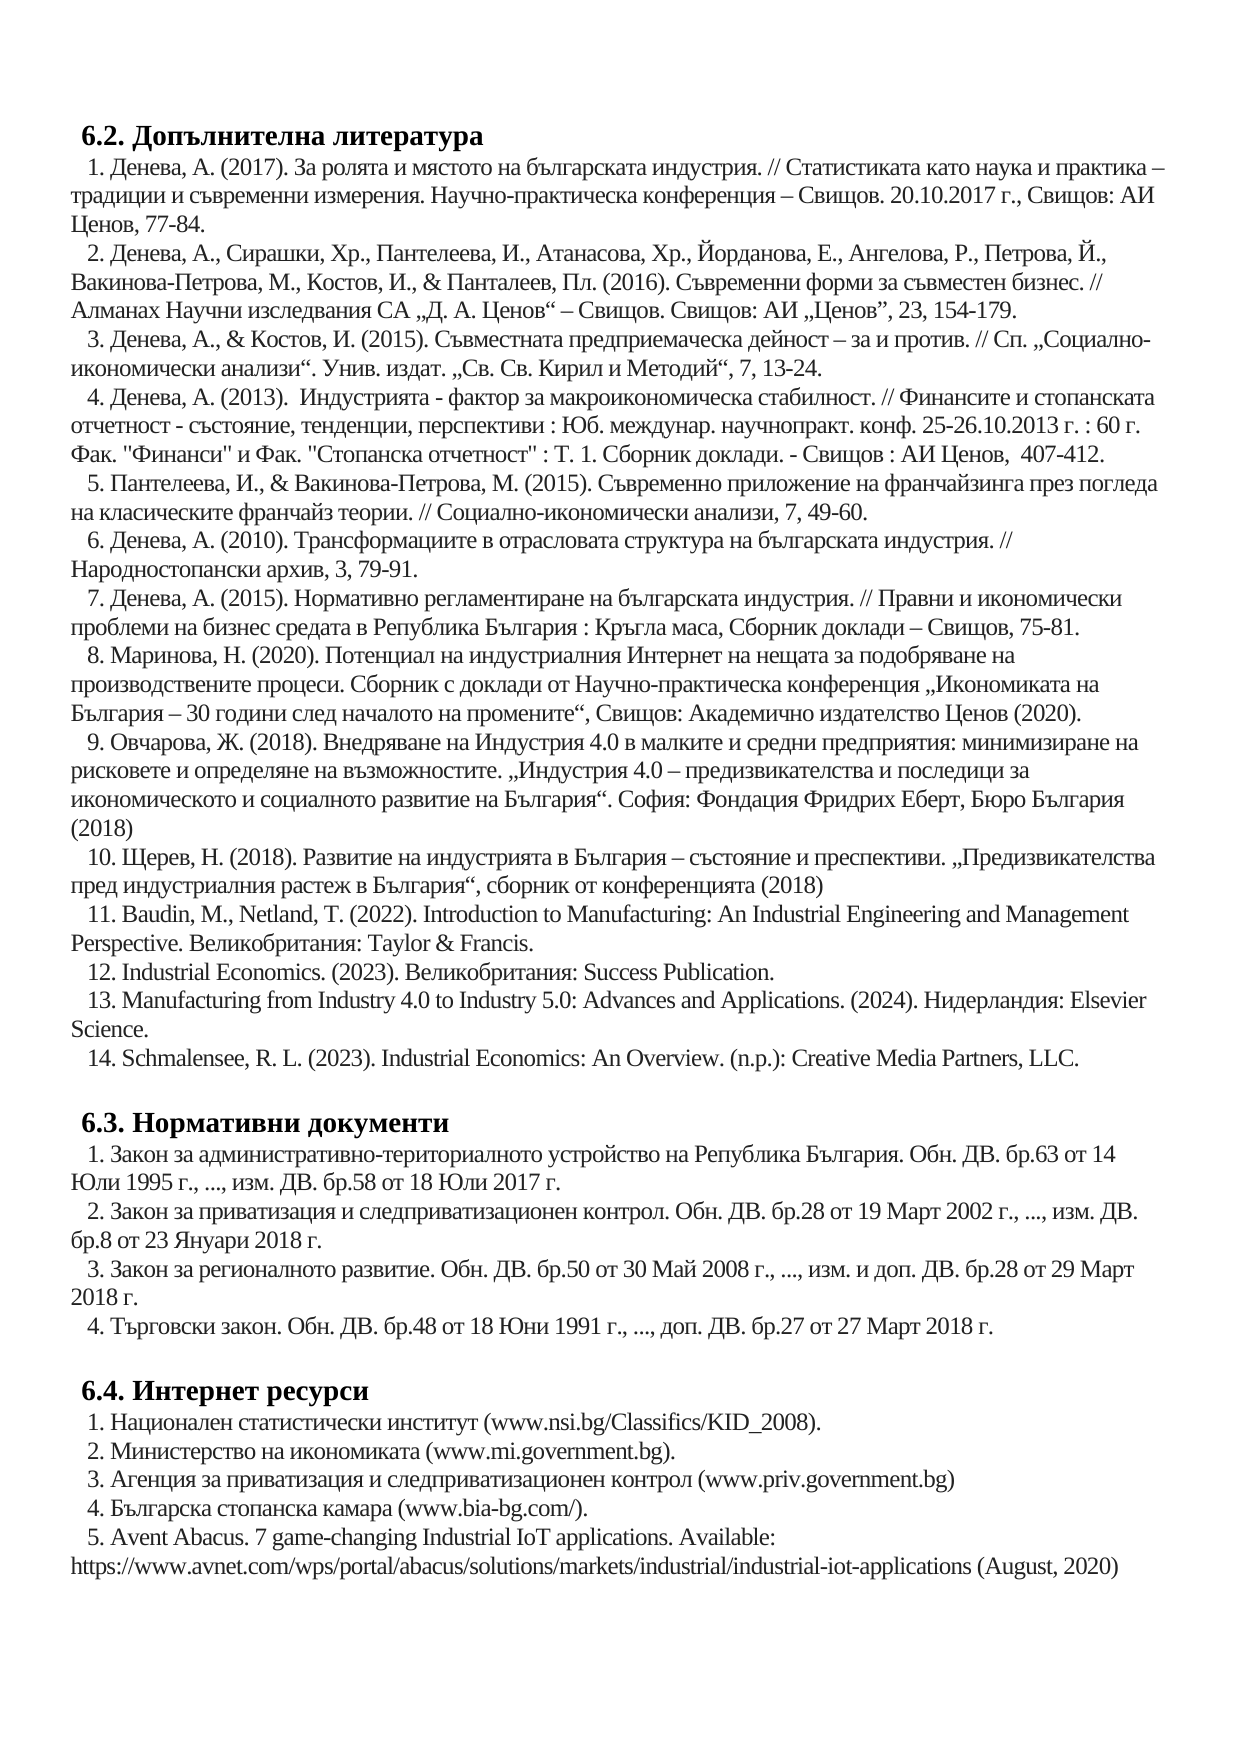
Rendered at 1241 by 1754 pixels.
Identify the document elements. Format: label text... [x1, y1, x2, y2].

table_cell 10. Щерев, Н. (2018). Развитие на индустрията в България – състояние и преспективи. „Предизвикателства пред индустриалния растеж в България“, сборник от конференцията (2018) [59, 842, 1181, 899]
text 6.4. Интернет ресурси [59, 1373, 1181, 1407]
table_cell 4. Българска стопанска камара (www.bia-bg.com/). [59, 1493, 1181, 1522]
table_cell 2. Министерство на икономиката (www.mi.government.bg). [59, 1436, 1181, 1464]
text 6.3. Нормативни документи [59, 1105, 1181, 1139]
table_header 1. Денева, А. (2017). За ролята и мястото на българската индустрия. // Статистиката като наука и практика – традиции и съвременни измерения. Научно-практическа конференция – Свищов. 20.10.2017 г., Свищов: АИ Ценов, 77-84. [59, 152, 1181, 238]
table_cell 13. Manufacturing from Industry 4.0 to Industry 5.0: Advances and Applications. (2024). Нидерландия: Elsevier Science. [59, 985, 1181, 1043]
table_cell 14. Schmalensee, R. L. (2023). Industrial Economics: An Overview. (n.p.): Creative Media Partners, LLC. [59, 1043, 1181, 1072]
table_cell 3. Закон за регионалното развитие. Обн. ДВ. бр.50 от 30 Май 2008 г., ..., изм. и доп. ДВ. бр.28 от 29 Март 2018 г. [59, 1254, 1167, 1311]
table_cell 2. Денева, А., Сирашки, Хр., Пантелеева, И., Атанасова, Хр., Йорданова, Е., Ангелова, Р., Петрова, Й., Вакинова-Петрова, М., Костов, И., & Панталеев, Пл. (2016). Съвременни форми за съвместен бизнес. // Алманах Научни изследвания СА „Д. А. Ценов“ – Свищов. Свищов: АИ „Ценов”, 23, 154-179. [59, 238, 1181, 324]
table_cell 11. Baudin, M., Netland, T. (2022). Introduction to Manufacturing: An Industrial Engineering and Management Perspective. Великобритания: Taylor & Francis. [59, 899, 1181, 957]
table_cell 3. Агенция за приватизация и следприватизационен контрол (www.priv.government.bg) [59, 1465, 1181, 1493]
table_header 1. Закон за административно-териториалното устройство на Република България. Обн. ДВ. бр.63 от 14 Юли 1995 г., ..., изм. ДВ. бр.58 от 18 Юли 2017 г. [59, 1139, 1167, 1196]
table_cell 7. Денева, А. (2015). Нормативно регламентиране на българската индустрия. // Правни и икономически проблеми на бизнес средата в Република България : Кръгла маса, Сборник доклади – Свищов, 75-81. [59, 583, 1181, 640]
table_cell 6. Денева, А. (2010). Трансформациите в отрасловата структура на българската индустрия. // Народностопански архив, 3, 79-91. [59, 525, 1181, 583]
text 6.2. Допълнителна литература [59, 118, 1181, 152]
table_cell 5. Пантелеева, И., & Вакинова-Петрова, М. (2015). Съвременно приложение на франчайзинга през погледа на класическите франчайз теории. // Социално-икономически анализи, 7, 49-60. [59, 468, 1181, 525]
table_cell 4. Денева, А. (2013). Индустрията - фактор за макроикономическа стабилност. // Финансите и стопанската отчетност - състояние, тенденции, перспективи : Юб. междунар. научнопракт. конф. 25-26.10.2013 г. : 60 г. Фак. "Финанси" и Фак. "Стопанска отчетност" : Т. 1. Сборник доклади. - Свищов : АИ Ценов, 407-412. [59, 382, 1181, 468]
table_cell 12. Industrial Economics. (2023). Великобритания: Success Publication. [59, 957, 1181, 985]
table_header 1. Национален статистически институт (www.nsi.bg/Classifics/KID_2008). [59, 1407, 1181, 1436]
table_cell 3. Денева, А., & Костов, И. (2015). Съвместната предприемаческа дейност – за и против. // Сп. „Социално-икономически анализи“. Унив. издат. „Св. Св. Кирил и Методий“, 7, 13-24. [59, 324, 1181, 382]
table_cell 2. Закон за приватизация и следприватизационен контрол. Обн. ДВ. бр.28 от 19 Март 2002 г., ..., изм. ДВ. бр.8 от 23 Януари 2018 г. [59, 1196, 1167, 1254]
table_cell 4. Търговски закон. Обн. ДВ. бр.48 от 18 Юни 1991 г., ..., доп. ДВ. бр.27 от 27 Март 2018 г. [59, 1311, 1167, 1340]
table_cell 8. Маринова, Н. (2020). Потенциал на индустриалния Интернет на нещата за подобряване на производствените процеси. Сборник с доклади от Научно-практическа конференция „Икономиката на България – 30 години след началото на промените“, Свищов: Академично издателство Ценов (2020). [59, 640, 1181, 727]
table_cell 9. Овчарова, Ж. (2018). Внедряване на Индустрия 4.0 в малките и средни предприятия: минимизиране на рисковете и определяне на възможностите. „Индустрия 4.0 – предизвикателства и последици за икономическото и социалното развитие на България“. София: Фондация Фридрих Еберт, Бюро България (2018) [59, 727, 1181, 842]
